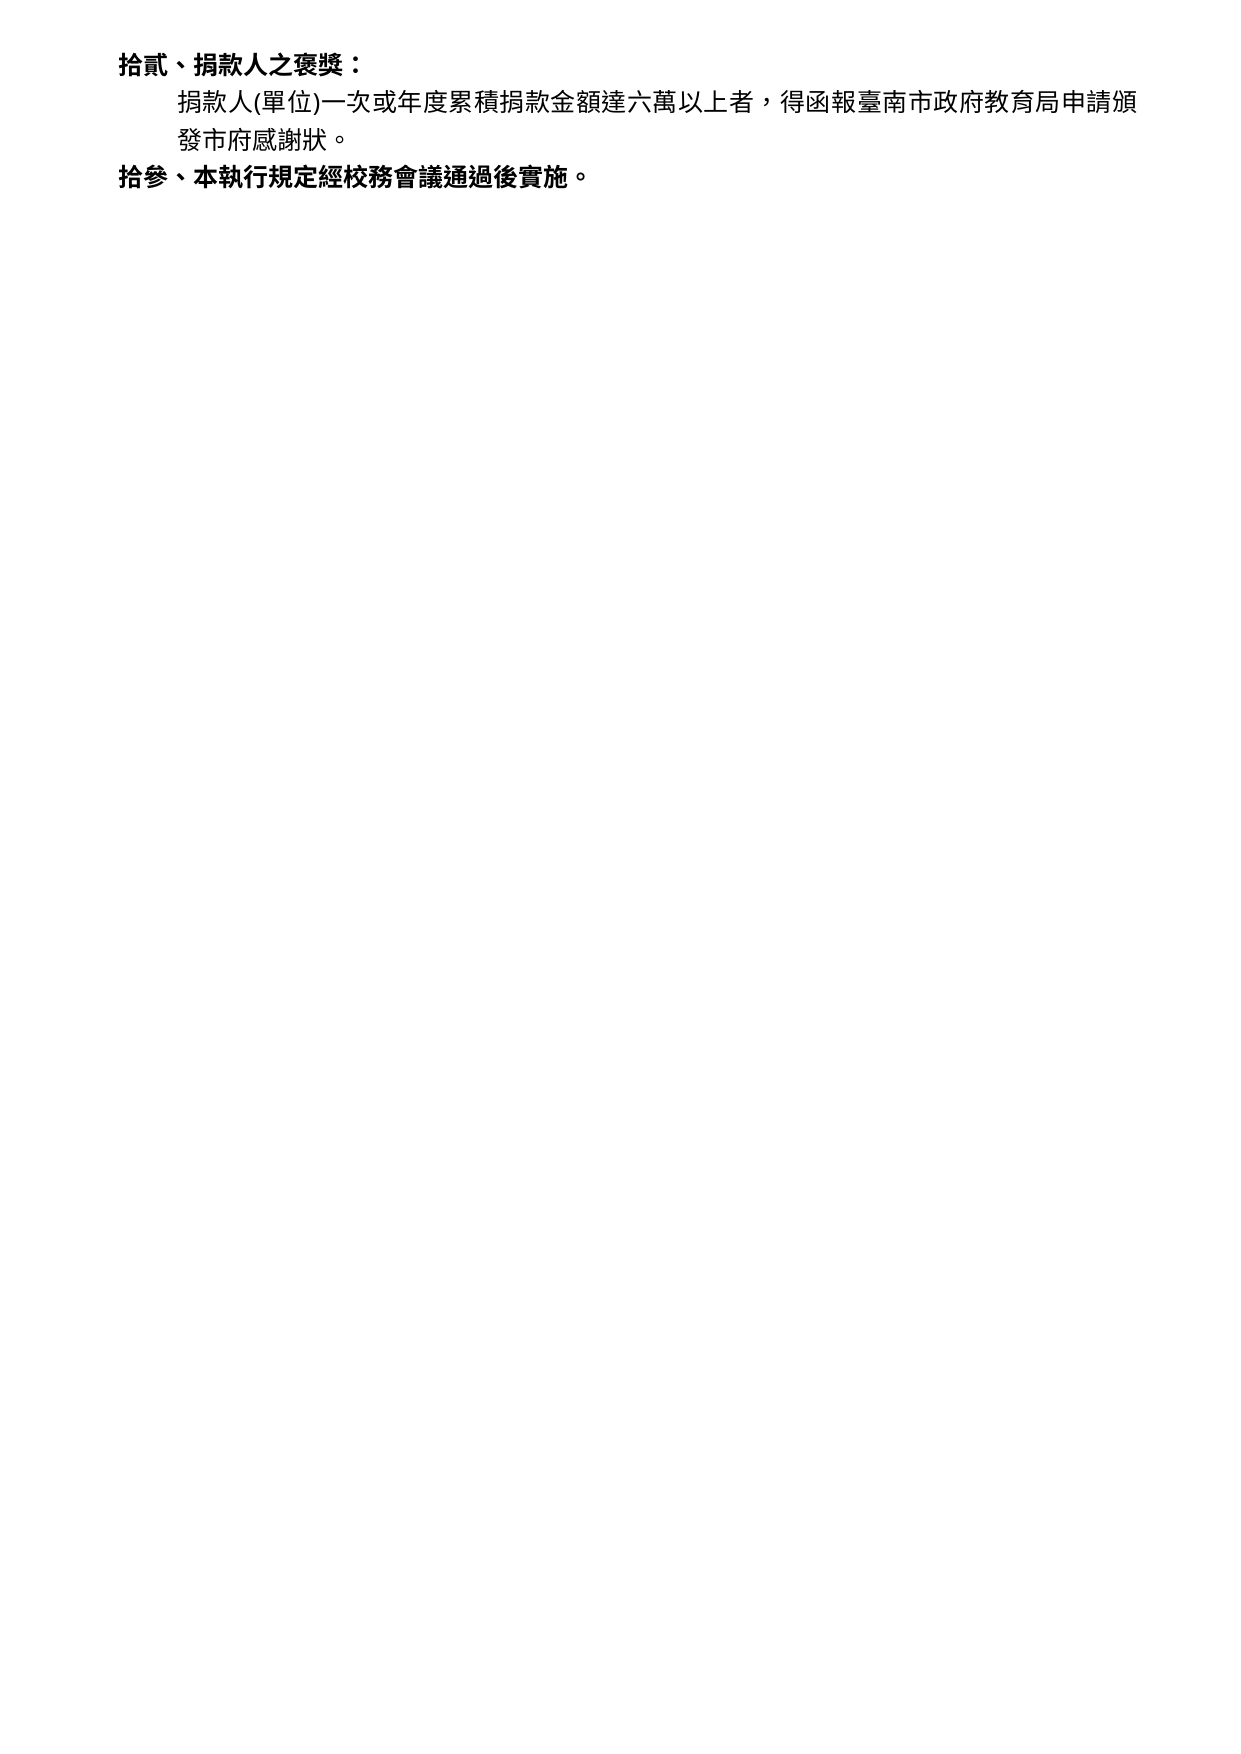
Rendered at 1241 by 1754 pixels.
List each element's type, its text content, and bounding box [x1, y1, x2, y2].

text 捐款人(單位)一次或年度累積捐款金額達六萬以上者，得函報臺南市政府教育局申請頒發市府感謝狀。 [177, 82, 1137, 157]
text 拾貳、捐款人之褒獎： [118, 44, 1137, 82]
text 拾參、本執行規定經校務會議通過後實施。 [118, 157, 1137, 194]
